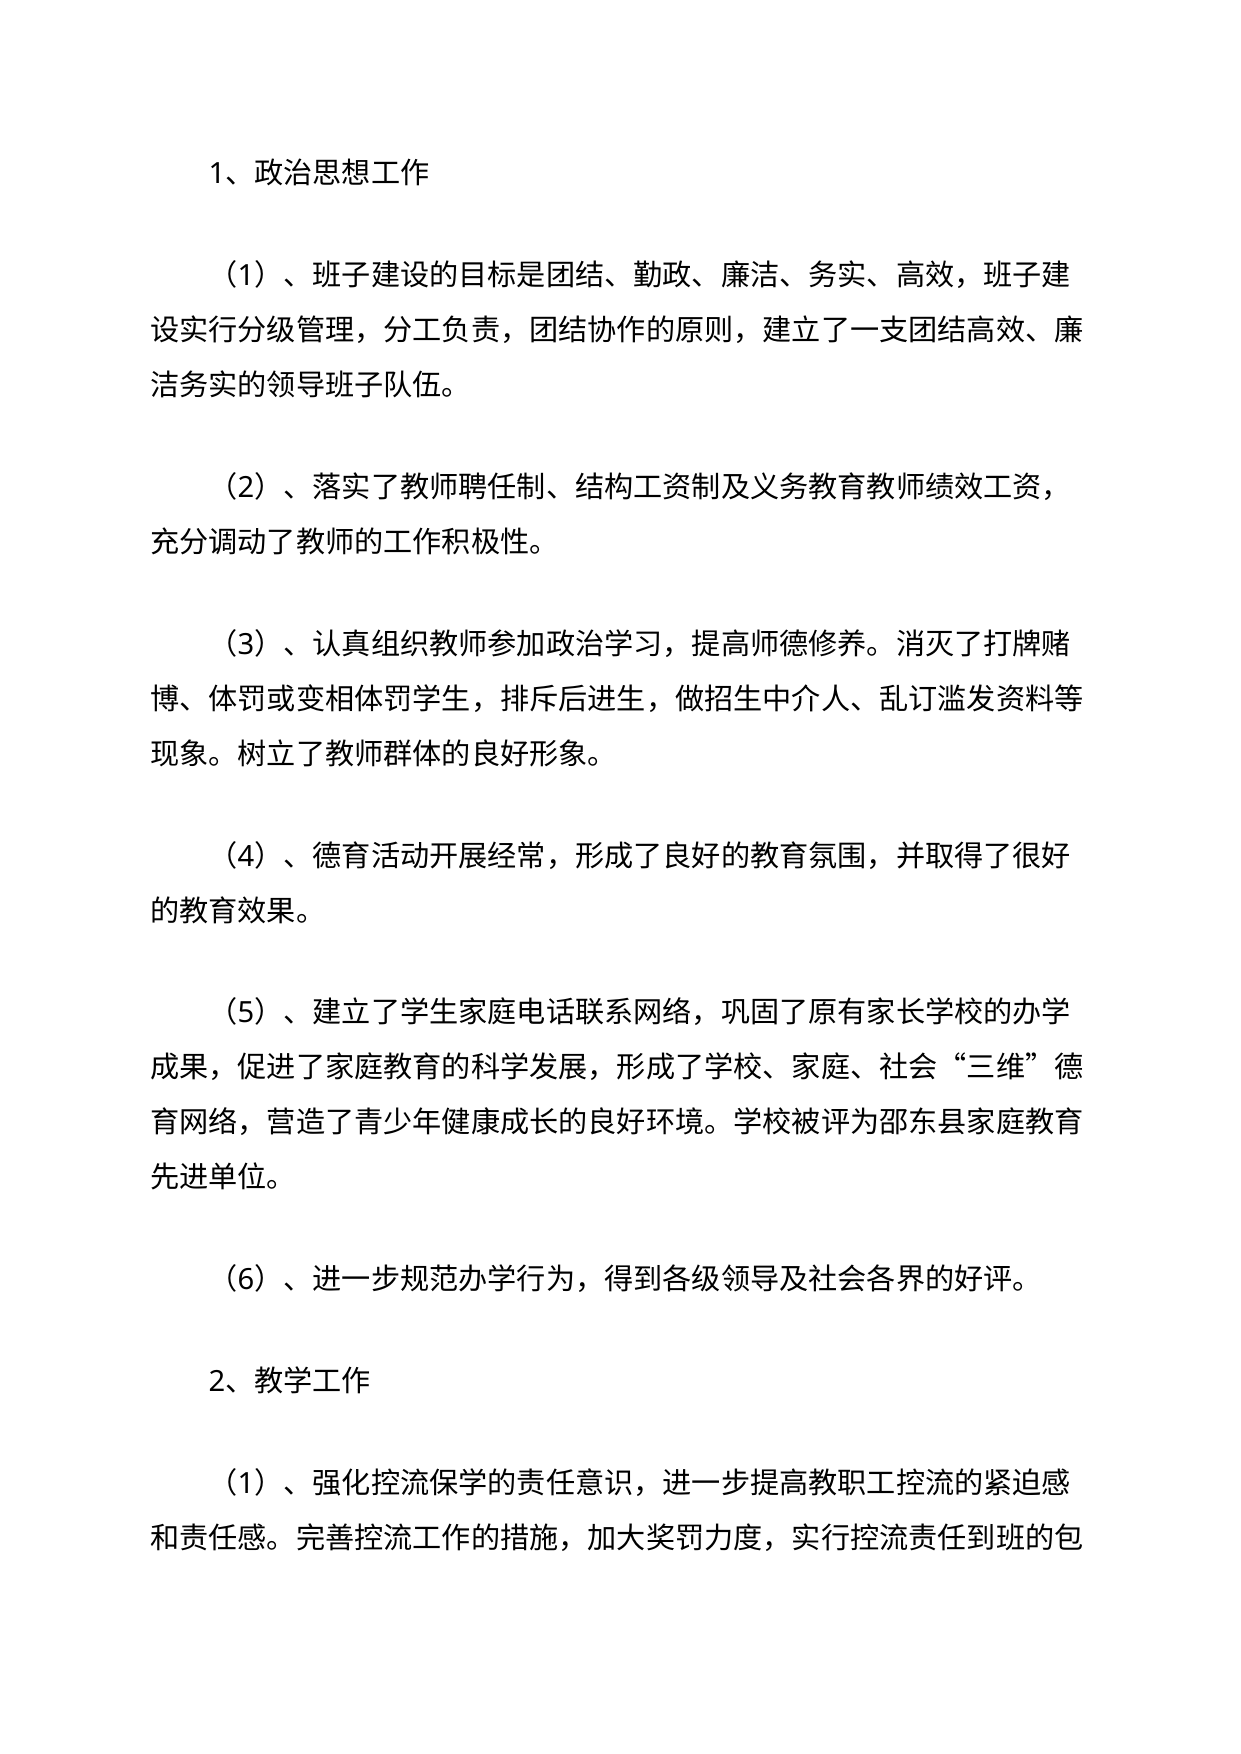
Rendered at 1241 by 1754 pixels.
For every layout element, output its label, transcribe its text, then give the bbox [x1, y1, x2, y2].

text 1、政治思想工作 [150, 150, 1090, 192]
text （5）、建立了学生家庭电话联系网络，巩固了原有家长学校的办学成果，促进了家庭教育的科学发展，形成了学校、家庭、社会“三维”德育网络，营造了青少年健康成长的良好环境。学校被评为邵东县家庭教育先进单位。 [150, 989, 1090, 1196]
text 2、教学工作 [150, 1357, 1090, 1400]
text （4）、德育活动开展经常，形成了良好的教育氛围，并取得了很好的教育效果。 [150, 832, 1090, 929]
text （2）、落实了教师聘任制、结构工资制及义务教育教师绩效工资，充分调动了教师的工作积极性。 [150, 464, 1090, 561]
text （3）、认真组织教师参加政治学习，提高师德修养。消灭了打牌赌博、体罚或变相体罚学生，排斥后进生，做招生中介人、乱订滥发资料等现象。树立了教师群体的良好形象。 [150, 620, 1090, 773]
text （1）、班子建设的目标是团结、勤政、廉洁、务实、高效，班子建设实行分级管理，分工负责，团结协作的原则，建立了一支团结高效、廉洁务实的领导班子队伍。 [150, 252, 1090, 404]
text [150, 1459, 1090, 1557]
text （6）、进一步规范办学行为，得到各级领导及社会各界的好评。 [150, 1255, 1090, 1298]
